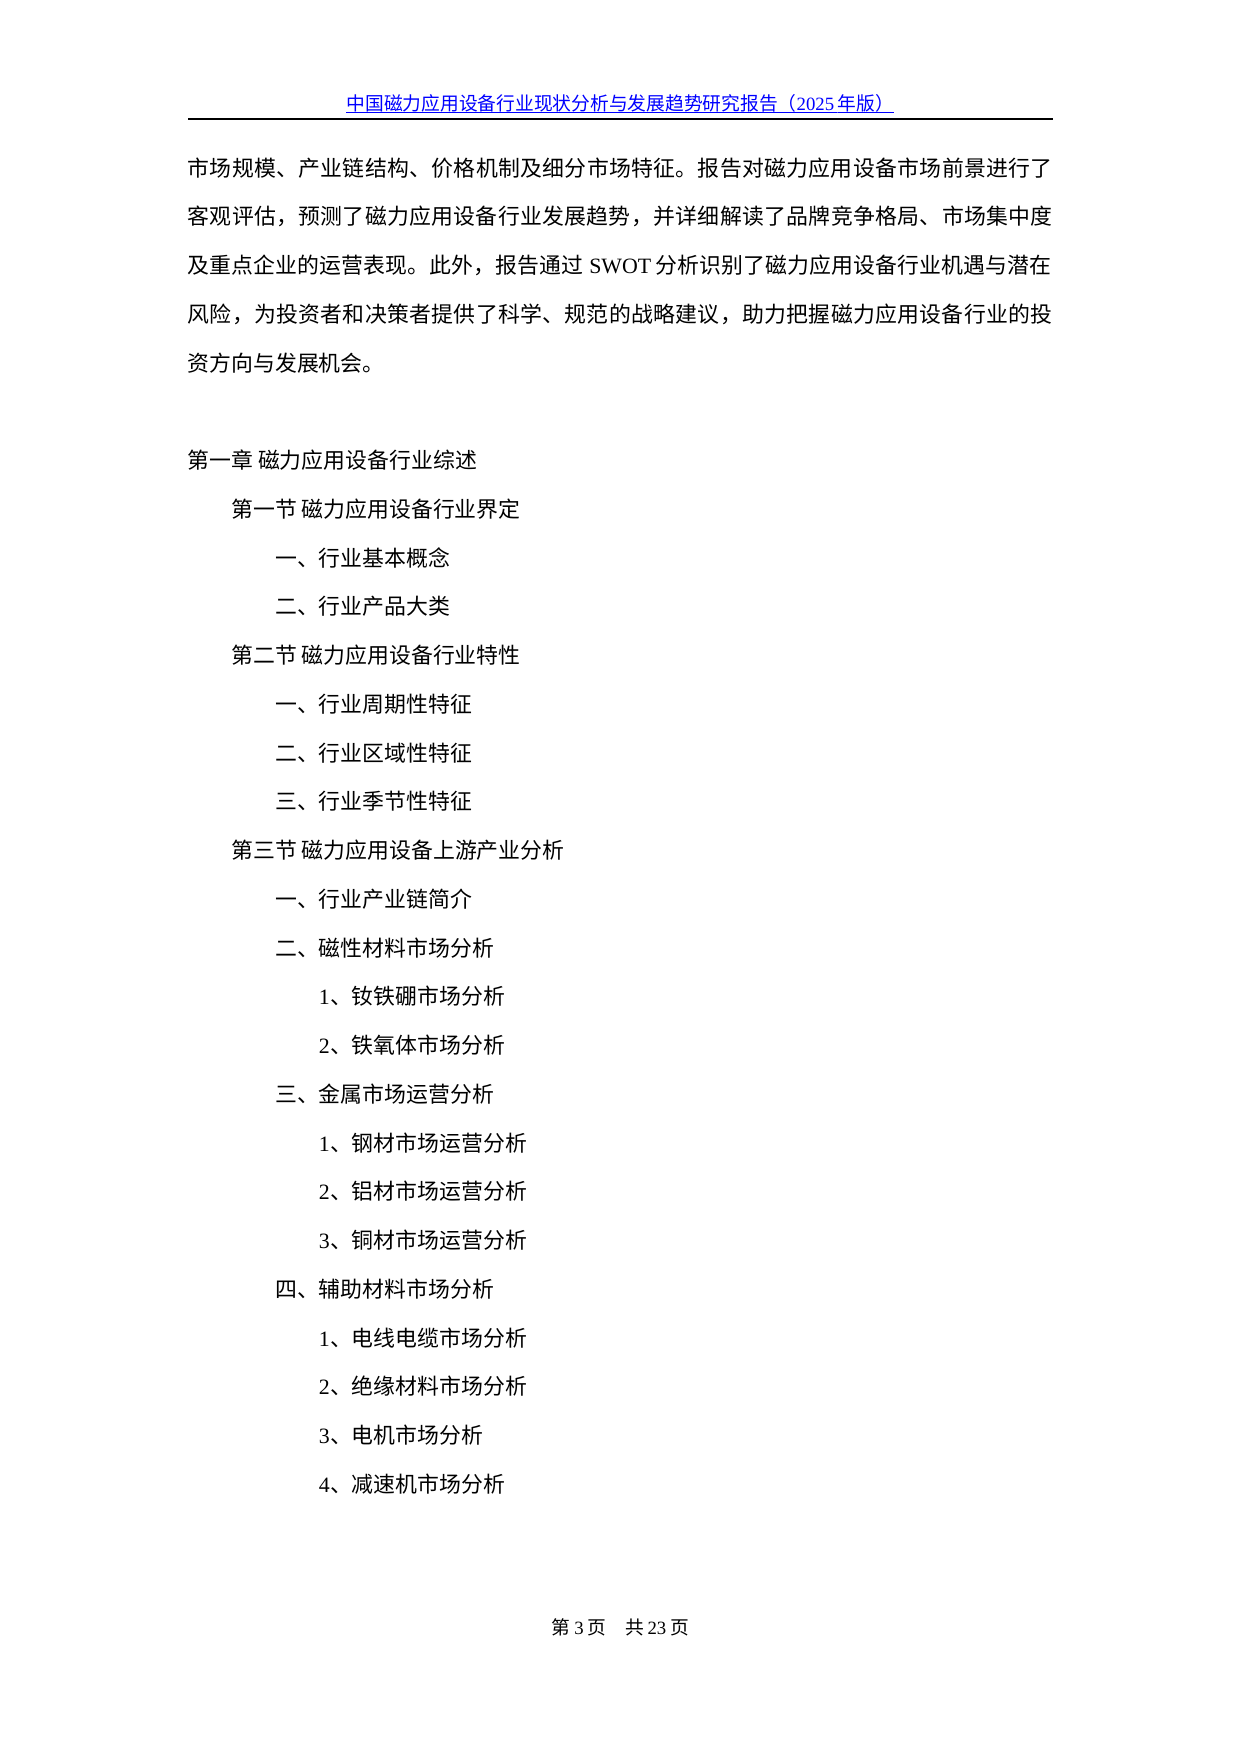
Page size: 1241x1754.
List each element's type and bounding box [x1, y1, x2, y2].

text [187, 150, 1053, 1499]
